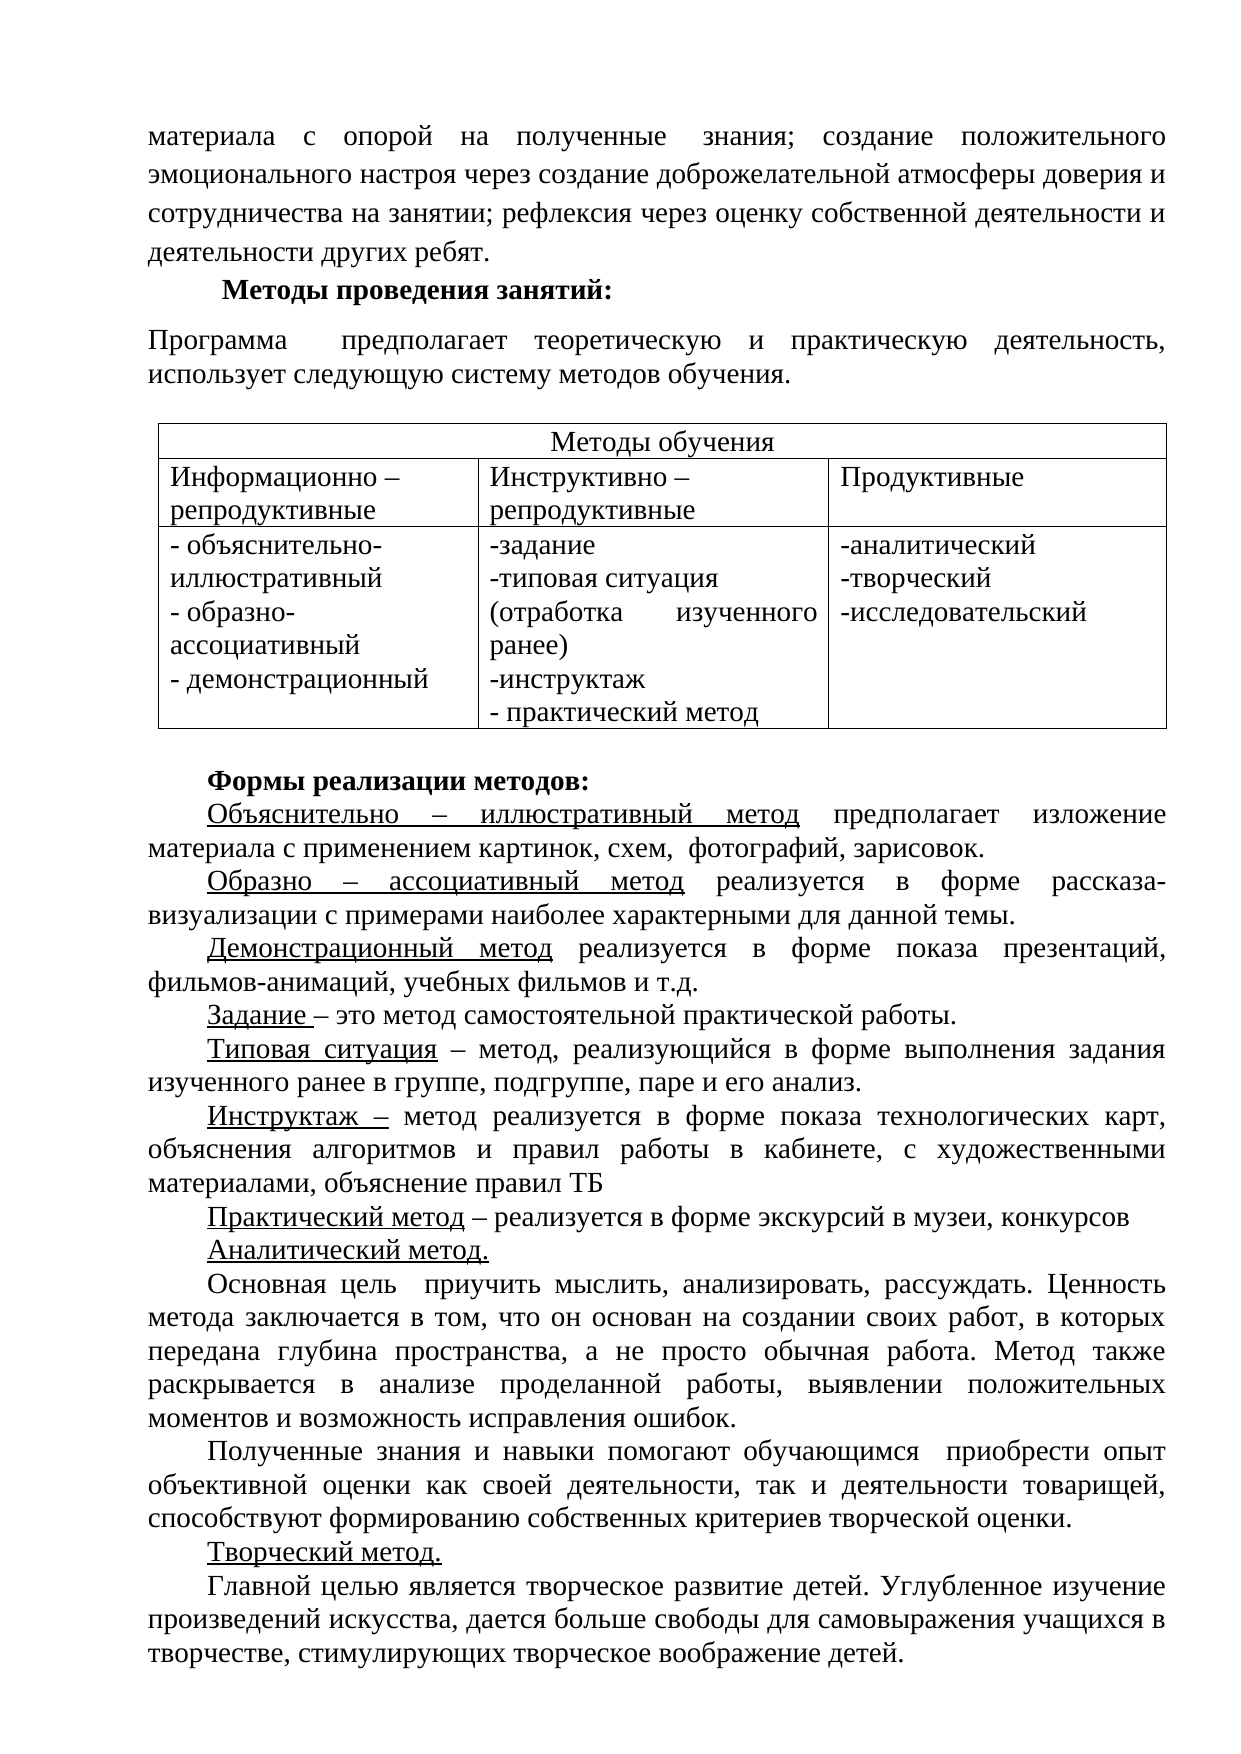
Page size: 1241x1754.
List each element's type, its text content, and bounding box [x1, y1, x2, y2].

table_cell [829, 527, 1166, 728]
text Программа предполагает теоретическую и практическую деятельность, использует следующую систему методов обучения. [148, 322, 1167, 389]
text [148, 118, 1167, 267]
text Демонстрационный метод реализуется в форме показа презентаций, фильмов-анимаций, учебных фильмов и т.д. [148, 930, 1167, 997]
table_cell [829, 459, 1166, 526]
text Типовая ситуация – метод, реализующийся в форме выполнения задания изученного ранее в группе, подгруппе, паре и его анализ. [148, 1031, 1167, 1098]
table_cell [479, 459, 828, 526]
text Главной целью является творческое развитие детей. Углубленное изучение произведений искусства, дается больше свободы для самовыражения учащихся в творчестве, стимулирующих творческое воображение детей. [148, 1568, 1167, 1668]
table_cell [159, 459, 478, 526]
text Задание – это метод самостоятельной практической работы. [148, 997, 1167, 1031]
text Основная цель приучить мыслить, анализировать, рассуждать. Ценность метода заключается в том, что он основан на создании своих работ, в которых передана глубина пространства, а не просто обычная работа. Метод также раскрывается в анализе проделанной работы, выявлении положительных моментов и возможность исправления ошибок. [148, 1266, 1167, 1433]
text Инструктаж – метод реализуется в форме показа технологических карт, объяснения алгоритмов и правил работы в кабинете, с художественными материалами, объяснение правил ТБ [148, 1098, 1167, 1199]
text Образно – ассоциативный метод реализуется в форме рассказа- визуализации с примерами наиболее характерными для данной темы. [148, 863, 1167, 930]
text Полученные знания и навыки помогают обучающимся приобрести опыт объективной оценки как своей деятельности, так и деятельности товарищей, способствуют формированию собственных критериев творческой оценки. [148, 1433, 1167, 1534]
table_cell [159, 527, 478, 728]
text Творческий метод. [148, 1534, 1167, 1568]
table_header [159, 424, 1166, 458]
text Методы проведения занятий: [148, 272, 1167, 306]
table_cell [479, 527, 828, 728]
text Формы реализации методов: [148, 763, 1167, 796]
text Аналитический метод. [148, 1232, 1167, 1266]
text Объяснительно – иллюстративный метод предполагает изложение материала с применением картинок, схем, фотографий, зарисовок. [148, 796, 1167, 863]
text Практический метод – реализуется в форме экскурсий в музеи, конкурсов [148, 1199, 1167, 1232]
